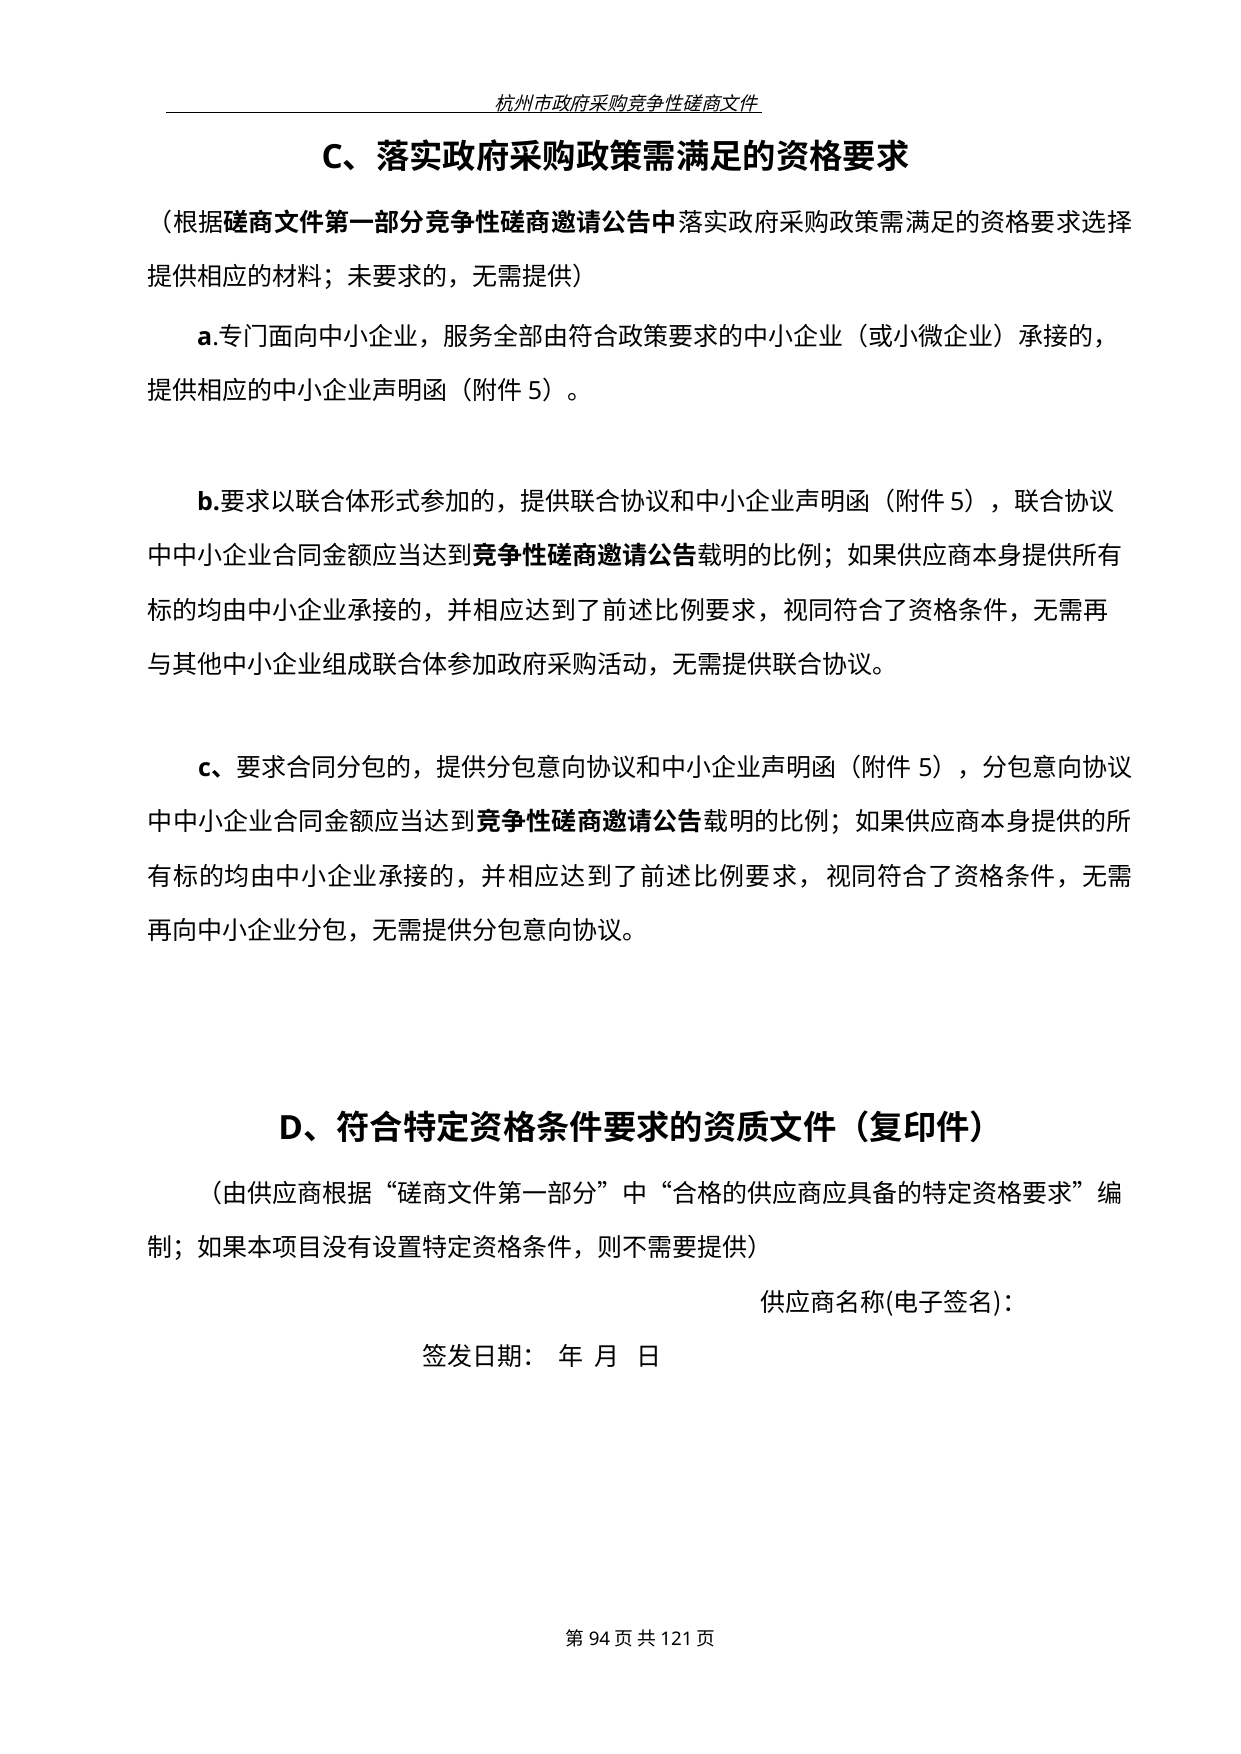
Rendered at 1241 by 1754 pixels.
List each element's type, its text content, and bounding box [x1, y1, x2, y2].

text C、落实政府采购政策需满足的资格要求 [148, 130, 1083, 178]
text 签发日期： 年 月 日 [148, 1337, 1133, 1373]
text b.要求以联合体形式参加的，提供联合协议和中小企业声明函（附件5），联合协议中中小企业合同金额应当达到竞争性磋商邀请公告载明的比例；如果供应商本身提供所有标的均由中小企业承接的，并相应达到了前述比例要求，视同符合了资格条件，无需再与其他中小企业组成联合体参加政府采购活动，无需提供联合协议。 [148, 481, 1133, 681]
text （根据磋商文件第一部分竞争性磋商邀请公告中落实政府采购政策需满足的资格要求选择提供相应的材料；未要求的，无需提供） [148, 202, 1133, 293]
text 供应商名称(电子签名)： [148, 1282, 1133, 1318]
text c、要求合同分包的，提供分包意向协议和中小企业声明函（附件5），分包意向协议中中小企业合同金额应当达到竞争性磋商邀请公告载明的比例；如果供应商本身提供的所有标的均由中小企业承接的，并相应达到了前述比例要求，视同符合了资格条件，无需再向中小企业分包，无需提供分包意向协议。 [148, 747, 1133, 947]
text a.专门面向中小企业，服务全部由符合政策要求的中小企业（或小微企业）承接的，提供相应的中小企业声明函（附件5）。 [148, 316, 1133, 407]
text D、符合特定资格条件要求的资质文件（复印件） [148, 1101, 1133, 1149]
text （由供应商根据“磋商文件第一部分”中“合格的供应商应具备的特定资格要求”编制；如果本项目没有设置特定资格条件，则不需要提供） [148, 1173, 1133, 1264]
